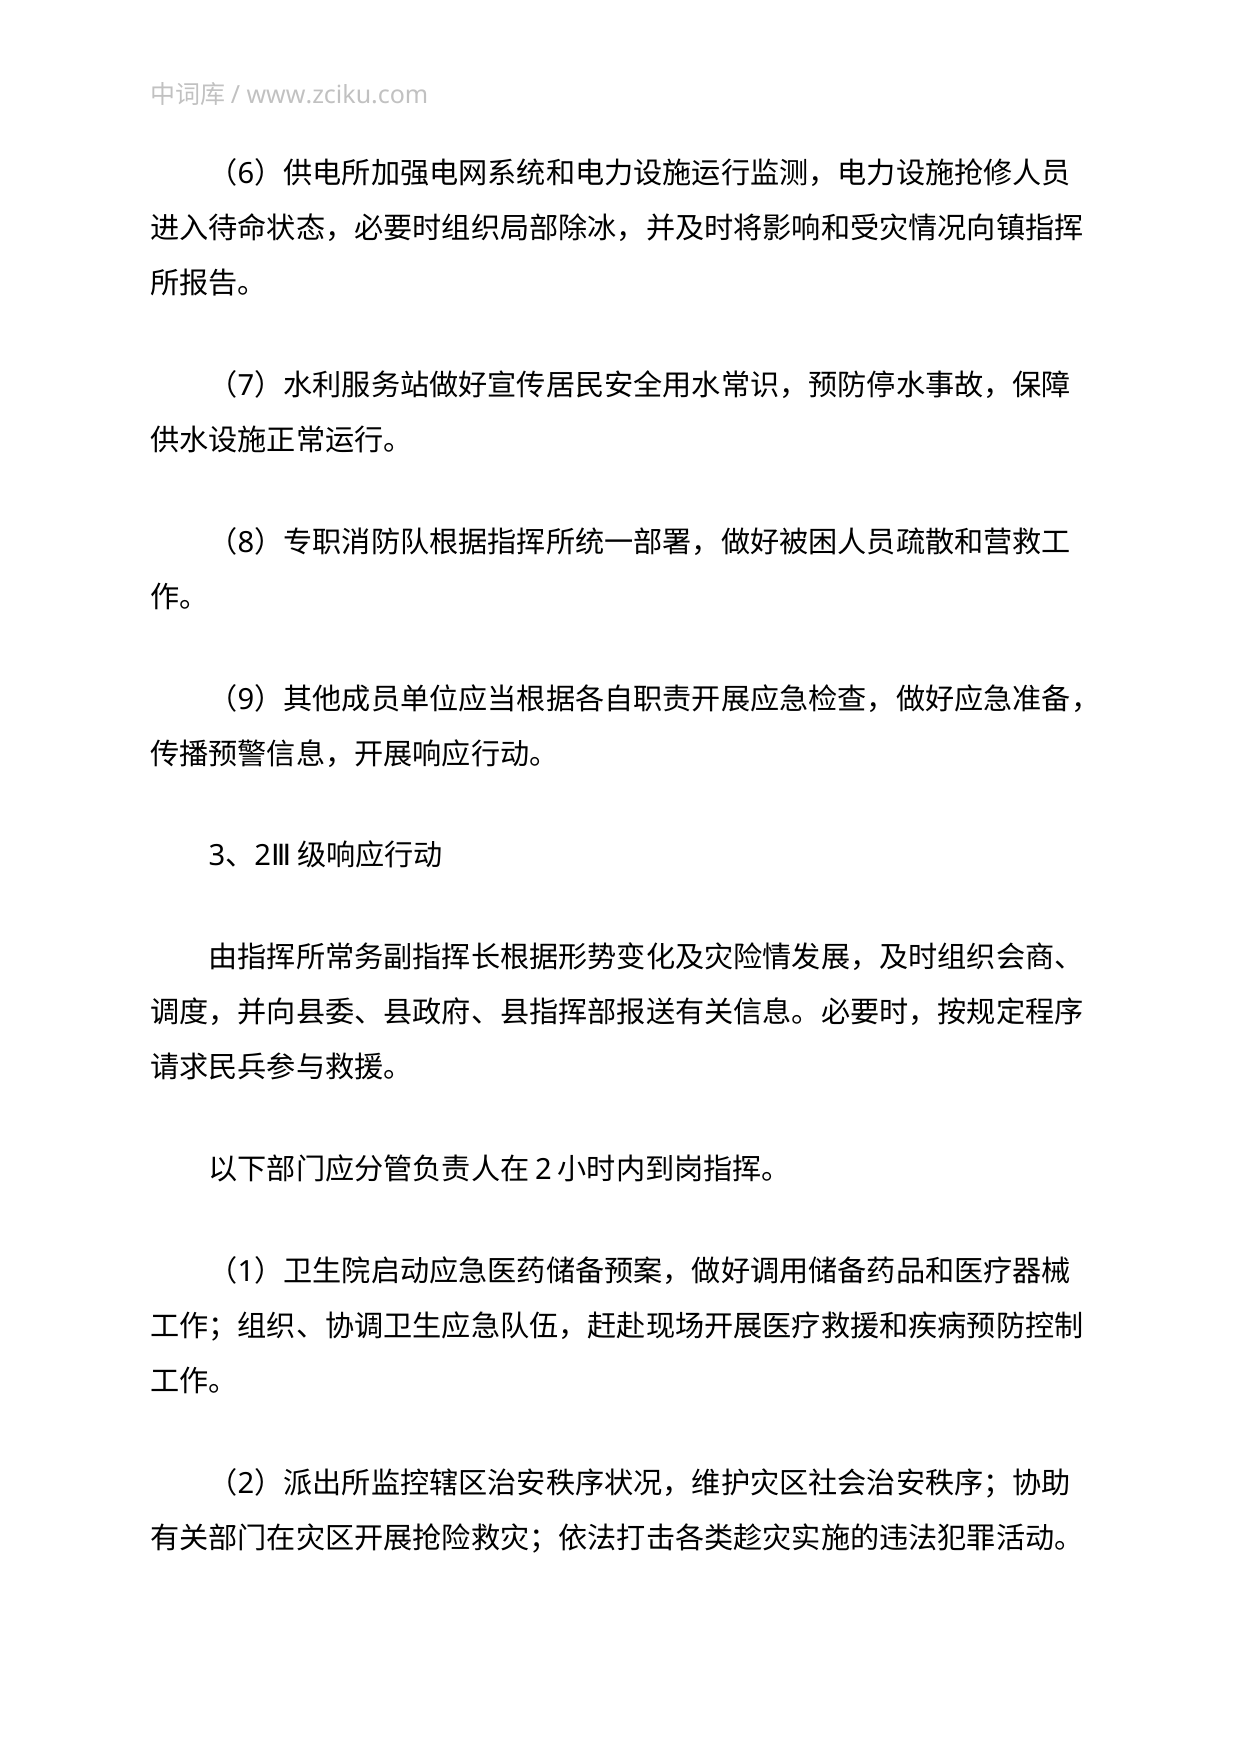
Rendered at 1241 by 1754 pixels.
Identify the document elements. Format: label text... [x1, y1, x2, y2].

text 3、2Ⅲ级响应行动 [150, 832, 1090, 874]
text （9）其他成员单位应当根据各自职责开展应急检查，做好应急准备，传播预警信息，开展响应行动。 [150, 675, 1090, 772]
text （7）水利服务站做好宣传居民安全用水常识，预防停水事故，保障供水设施正常运行。 [150, 362, 1090, 459]
text （8）专职消防队根据指挥所统一部署，做好被困人员疏散和营救工作。 [150, 518, 1090, 616]
text 以下部门应分管负责人在2小时内到岗指挥。 [150, 1146, 1090, 1188]
text 由指挥所常务副指挥长根据形势变化及灾险情发展，及时组织会商、调度，并向县委、县政府、县指挥部报送有关信息。必要时，按规定程序请求民兵参与救援。 [150, 934, 1090, 1086]
text （2）派出所监控辖区治安秩序状况，维护灾区社会治安秩序；协助有关部门在灾区开展抢险救灾；依法打击各类趁灾实施的违法犯罪活动。 [150, 1459, 1090, 1556]
text （1）卫生院启动应急医药储备预案，做好调用储备药品和医疗器械工作；组织、协调卫生应急队伍，赶赴现场开展医疗救援和疾病预防控制工作。 [150, 1247, 1090, 1400]
text （6）供电所加强电网系统和电力设施运行监测，电力设施抢修人员进入待命状态，必要时组织局部除冰，并及时将影响和受灾情况向镇指挥所报告。 [150, 150, 1090, 302]
